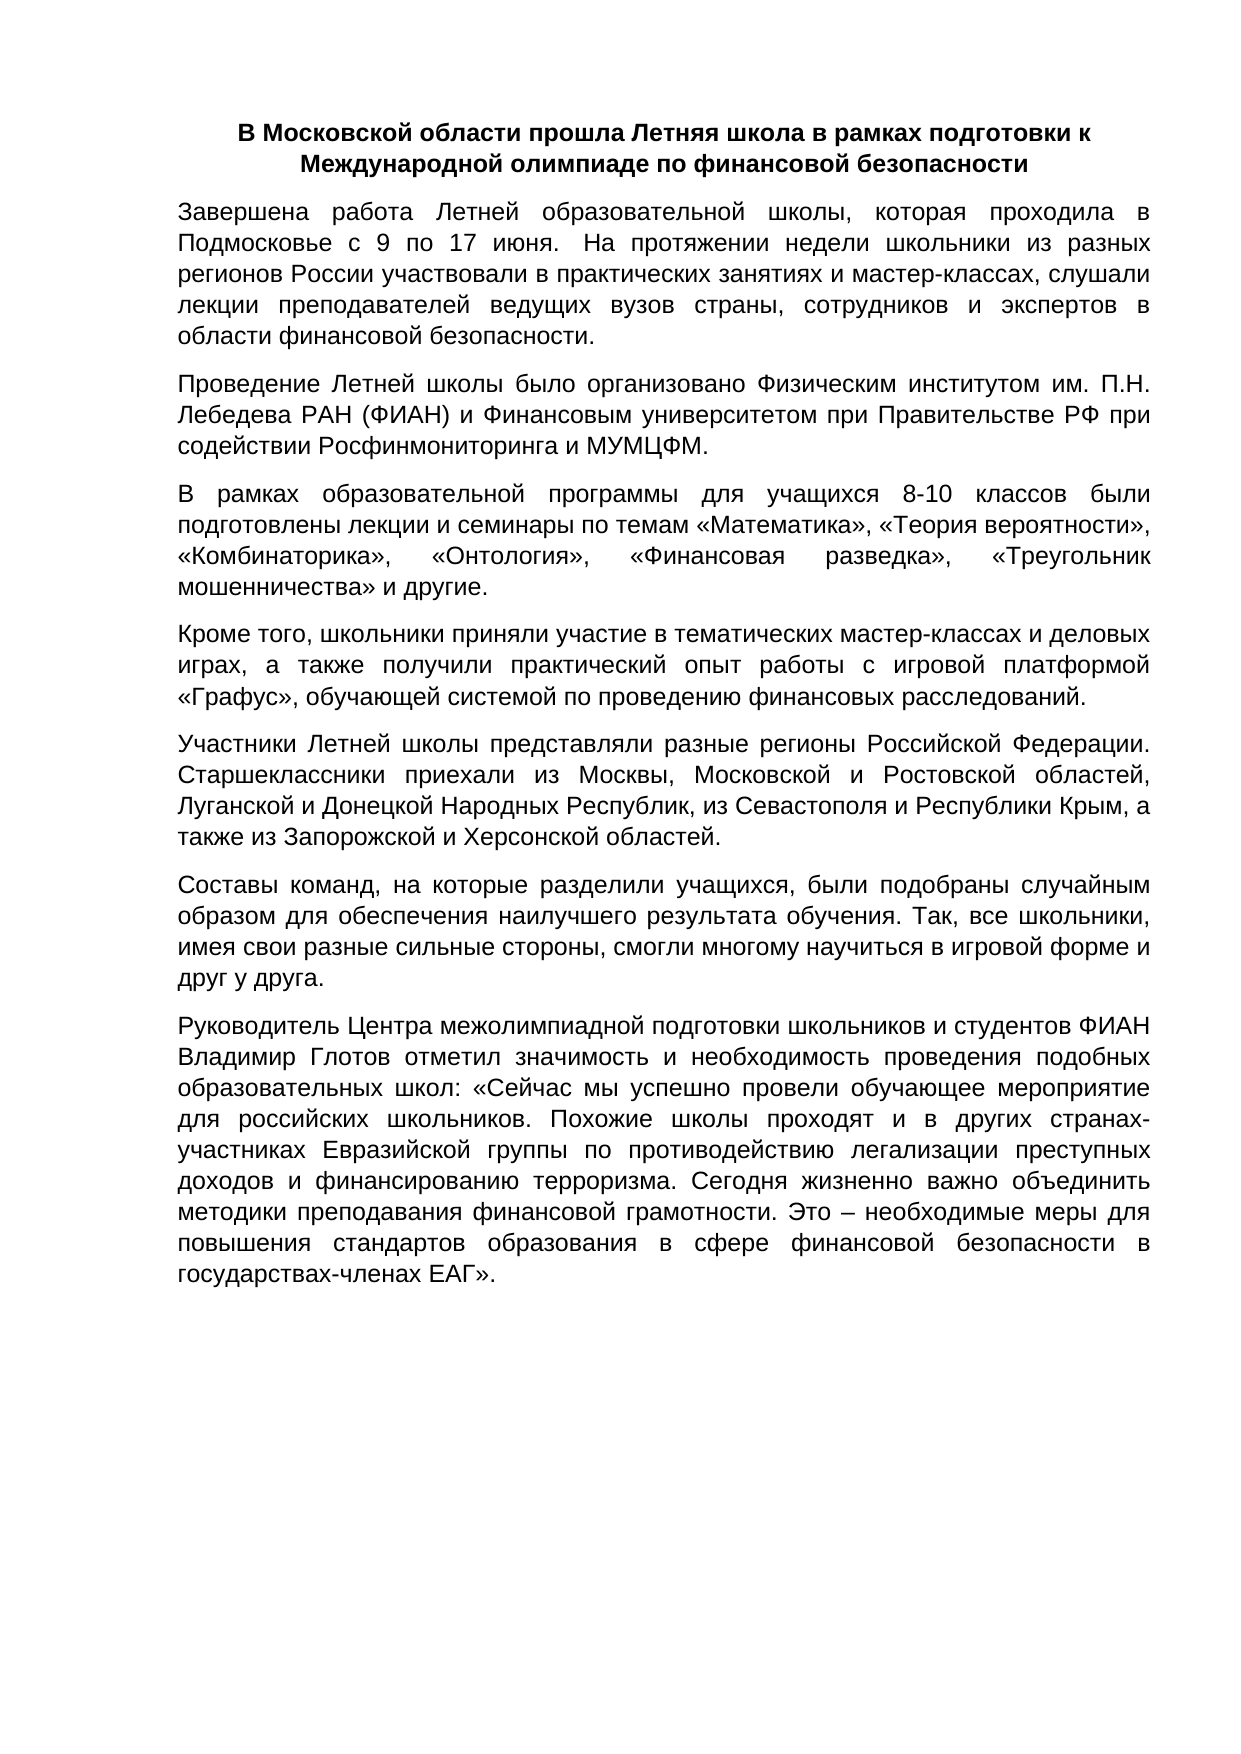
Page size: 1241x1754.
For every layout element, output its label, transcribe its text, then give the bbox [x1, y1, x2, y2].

text Кроме того, школьники приняли участие в тематических мастер-классах и деловых играх, а также получили практический опыт работы с игровой платформой «Графус», обучающей системой по проведению финансовых расследований. [177, 619, 1152, 710]
text Составы команд, на которые разделили учащихся, были подобраны случайным образом для обеспечения наилучшего результата обучения. Так, все школьники, имея свои разные сильные стороны, смогли многому научиться в игровой форме и друг у друга. [177, 870, 1152, 992]
text Руководитель Центра межолимпиадной подготовки школьников и студентов ФИАН Владимир Глотов отметил значимость и необходимость проведения подобных образовательных школ: «Сейчас мы успешно провели обучающее мероприятие для российских школьников. Похожие школы проходят и в других странах-участниках Евразийской группы по противодействию легализации преступных доходов и финансированию терроризма. Сегодня жизненно важно объединить методики преподавания финансовой грамотности. Это – необходимые меры для повышения стандартов образования в сфере финансовой безопасности в государствах-членах ЕАГ». [177, 1011, 1152, 1288]
text В рамках образовательной программы для учащихся 8-10 классов были подготовлены лекции и семинары по темам «Математика», «Теория вероятности», «Комбинаторика», «Онтология», «Финансовая разведка», «Треугольник мошенничества» и другие. [177, 478, 1152, 600]
text Завершена работа Летней образовательной школы, которая проходила в Подмосковье с 9 по 17 июня. На протяжении недели школьники из разных регионов России участвовали в практических занятиях и мастер-классах, слушали лекции преподавателей ведущих вузов страны, сотрудников и экспертов в области финансовой безопасности. [177, 197, 1152, 350]
text В Московской области прошла Летняя школа в рамках подготовки к Международной олимпиаде по финансовой безопасности [177, 118, 1152, 178]
text Участники Летней школы представляли разные регионы Российской Федерации. Старшеклассники приехали из Москвы, Московской и Ростовской областей, Луганской и Донецкой Народных Республик, из Севастополя и Республики Крым, а также из Запорожской и Херсонской областей. [177, 729, 1152, 851]
text Проведение Летней школы было организовано Физическим институтом им. П.Н. Лебедева РАН (ФИАН) и Финансовым университетом при Правительстве РФ при содействии Росфинмониторинга и МУМЦФМ. [177, 369, 1152, 459]
